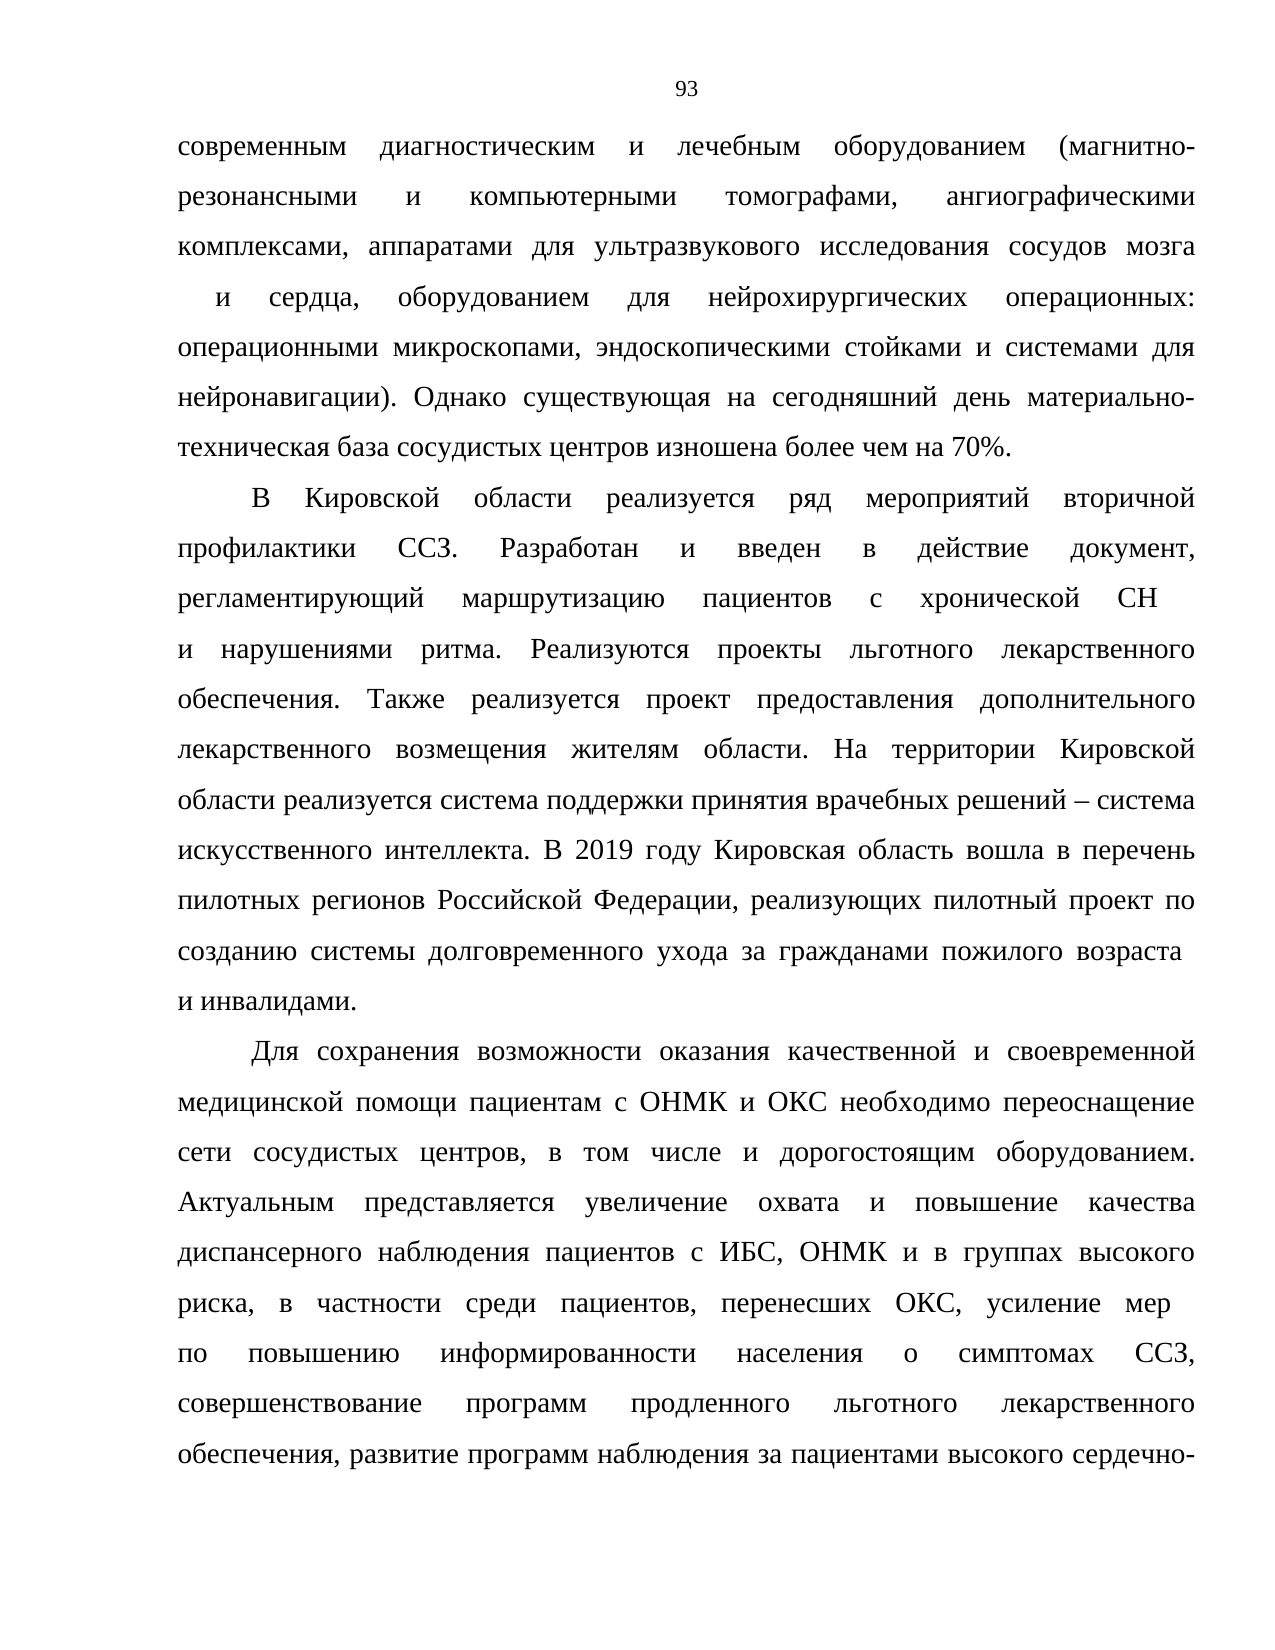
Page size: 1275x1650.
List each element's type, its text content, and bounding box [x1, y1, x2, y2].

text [177, 128, 1196, 463]
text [177, 1033, 1196, 1469]
text В Кировской области реализуется ряд мероприятий вторичной профилактики ССЗ. Разработан и введен в действие документ, регламентирующий маршрутизацию пациентов с хронической СН и нарушениями ритма. Реализуются проекты льготного лекарственного обеспечения. Также реализуется проект предоставления дополнительного лекарственного возмещения жителям области. На территории Кировской области реализуется система поддержки принятия врачебных решений – система искусственного интеллекта. В 2019 году Кировская область вошла в перечень пилотных регионов Российской Федерации, реализующих пилотный проект по созданию системы долговременного ухода за гражданами пожилого возраста и инвалидами. [177, 480, 1196, 1017]
